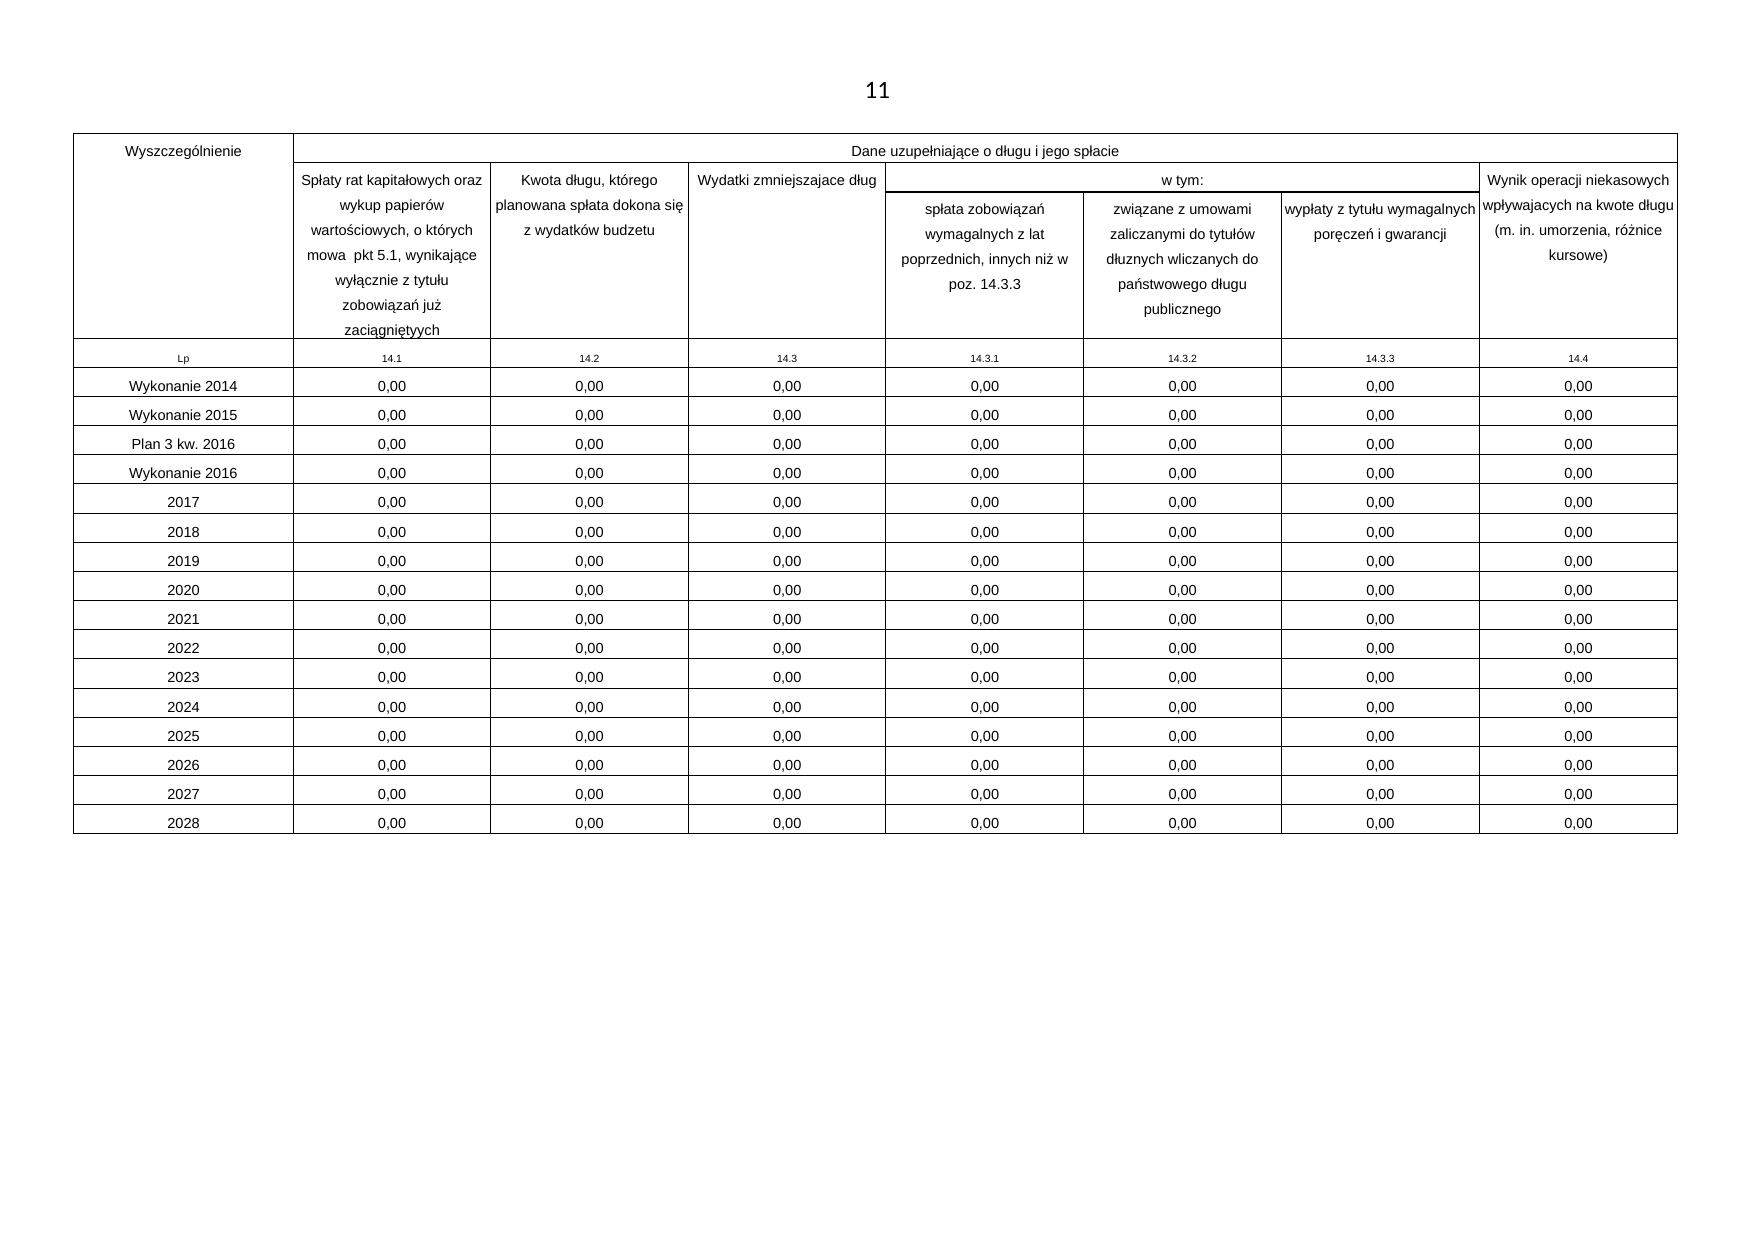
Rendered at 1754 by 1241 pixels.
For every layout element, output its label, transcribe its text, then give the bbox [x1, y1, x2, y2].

table_cell 0,00 [1084, 805, 1281, 833]
table_cell 0,00 [1282, 689, 1479, 717]
table_cell w tym: [886, 163, 1479, 191]
table_cell 0,00 [689, 484, 885, 512]
table_cell 0,00 [491, 455, 688, 483]
table_cell 0,00 [294, 543, 490, 571]
table_cell 0,00 [491, 747, 688, 775]
table_cell Spłaty rat kapitałowych oraz wykup papierów wartościowych, o których mowa pkt 5.1, wynikające wyłącznie z tytułu zobowiązań już zaciągniętyych [294, 163, 490, 337]
table_cell 0,00 [491, 805, 688, 833]
table_cell 0,00 [1084, 426, 1281, 454]
table_cell 0,00 [689, 514, 885, 542]
table_cell 0,00 [294, 426, 490, 454]
table_cell 0,00 [1480, 514, 1677, 542]
table_cell 0,00 [294, 397, 490, 425]
table_cell 0,00 [689, 805, 885, 833]
table_cell 0,00 [294, 689, 490, 717]
table_cell 0,00 [294, 484, 490, 512]
table_header Wyszczególnienie [74, 134, 293, 337]
table_cell 0,00 [491, 514, 688, 542]
table_cell 0,00 [1084, 543, 1281, 571]
table_cell 0,00 [689, 543, 885, 571]
table_cell 0,00 [1282, 484, 1479, 512]
table_cell 0,00 [1084, 718, 1281, 746]
table_cell 0,00 [294, 455, 490, 483]
table_cell 0,00 [294, 805, 490, 833]
table_cell 2023 [74, 659, 293, 687]
table_cell 2017 [74, 484, 293, 512]
table_cell 2027 [74, 776, 293, 804]
table_cell 14.2 [491, 339, 688, 367]
table_cell 0,00 [1480, 601, 1677, 629]
table_cell 0,00 [491, 630, 688, 658]
table_cell 0,00 [491, 689, 688, 717]
table_cell 0,00 [1480, 397, 1677, 425]
table_cell 0,00 [886, 484, 1083, 512]
table_cell 14.1 [294, 339, 490, 367]
table_cell 14.3.2 [1084, 339, 1281, 367]
table_cell Wydatki zmniejszajace dług [689, 163, 885, 337]
table_cell 2024 [74, 689, 293, 717]
table_cell 0,00 [1282, 718, 1479, 746]
table_cell 0,00 [1480, 747, 1677, 775]
table_cell 0,00 [689, 747, 885, 775]
table_cell 0,00 [886, 426, 1083, 454]
table_cell 0,00 [689, 776, 885, 804]
table_cell 0,00 [1282, 747, 1479, 775]
table_cell 0,00 [1282, 455, 1479, 483]
table_cell 0,00 [294, 718, 490, 746]
table_cell 0,00 [1282, 805, 1479, 833]
table_cell 0,00 [294, 630, 490, 658]
table_cell związane z umowami zaliczanymi do tytułów dłuznych wliczanych do państwowego długu publicznego [1084, 193, 1281, 337]
table_cell Wykonanie 2014 [74, 368, 293, 396]
table_cell 0,00 [689, 397, 885, 425]
table_cell 0,00 [1480, 484, 1677, 512]
table_cell 0,00 [1282, 397, 1479, 425]
table_cell 0,00 [886, 397, 1083, 425]
table_cell 2020 [74, 572, 293, 600]
table_cell 0,00 [886, 368, 1083, 396]
table_cell 0,00 [886, 514, 1083, 542]
table_cell 0,00 [294, 776, 490, 804]
table_cell 0,00 [294, 601, 490, 629]
table_cell Wykonanie 2016 [74, 455, 293, 483]
table_cell 0,00 [886, 805, 1083, 833]
table_cell 0,00 [1084, 455, 1281, 483]
table_cell 0,00 [491, 776, 688, 804]
table_cell Kwota długu, którego planowana spłata dokona się z wydatków budzetu [491, 163, 688, 337]
table_cell Lp [74, 339, 293, 367]
table_cell 0,00 [689, 572, 885, 600]
table_cell 0,00 [1084, 747, 1281, 775]
table_cell 0,00 [689, 659, 885, 687]
table_cell 0,00 [1282, 659, 1479, 687]
table_cell 0,00 [1480, 572, 1677, 600]
table_cell 0,00 [689, 718, 885, 746]
table_cell 0,00 [1282, 601, 1479, 629]
table_cell 2022 [74, 630, 293, 658]
table_cell 0,00 [689, 601, 885, 629]
table_cell 0,00 [294, 368, 490, 396]
table_cell 0,00 [491, 601, 688, 629]
table_cell 0,00 [689, 689, 885, 717]
table_cell 0,00 [1282, 776, 1479, 804]
table_cell 0,00 [491, 397, 688, 425]
table_cell 0,00 [886, 776, 1083, 804]
table_cell 0,00 [491, 718, 688, 746]
table_cell 0,00 [1084, 572, 1281, 600]
table_cell 0,00 [294, 572, 490, 600]
table_cell 0,00 [689, 455, 885, 483]
table_cell spłata zobowiązań wymagalnych z lat poprzednich, innych niż w poz. 14.3.3 [886, 193, 1083, 337]
table_cell 2026 [74, 747, 293, 775]
table_cell wypłaty z tytułu wymagalnych poręczeń i gwarancji [1282, 193, 1479, 337]
table_cell 0,00 [1282, 572, 1479, 600]
table_cell 0,00 [491, 543, 688, 571]
table_cell 0,00 [1084, 776, 1281, 804]
table_cell 2028 [74, 805, 293, 833]
table_cell 14.4 [1480, 339, 1677, 367]
table_cell 0,00 [294, 514, 490, 542]
table_cell 0,00 [886, 747, 1083, 775]
table_cell 0,00 [689, 368, 885, 396]
table_cell 0,00 [1084, 689, 1281, 717]
table_cell 0,00 [1084, 397, 1281, 425]
table_cell 0,00 [1480, 776, 1677, 804]
table_cell 0,00 [886, 572, 1083, 600]
table_cell 0,00 [886, 689, 1083, 717]
table_cell Wynik operacji niekasowych wpływajacych na kwote długu (m. in. umorzenia, różnice kursowe) [1480, 163, 1677, 337]
table_cell 0,00 [886, 543, 1083, 571]
table_cell 0,00 [886, 601, 1083, 629]
table_cell 0,00 [886, 659, 1083, 687]
table_cell 0,00 [1084, 514, 1281, 542]
table_cell 2021 [74, 601, 293, 629]
table_cell 0,00 [1480, 805, 1677, 833]
table_cell 0,00 [491, 484, 688, 512]
table_cell 0,00 [491, 572, 688, 600]
table_cell Wykonanie 2015 [74, 397, 293, 425]
table_cell 0,00 [491, 368, 688, 396]
table_cell 0,00 [1282, 543, 1479, 571]
table_cell 0,00 [1282, 630, 1479, 658]
table_cell 0,00 [689, 426, 885, 454]
table_cell 2019 [74, 543, 293, 571]
table_cell 0,00 [1480, 659, 1677, 687]
table_cell 0,00 [294, 747, 490, 775]
table_cell 0,00 [1480, 455, 1677, 483]
table_cell 0,00 [491, 659, 688, 687]
table_cell 0,00 [1480, 630, 1677, 658]
table_cell 0,00 [1282, 368, 1479, 396]
table_cell 0,00 [1480, 718, 1677, 746]
table_cell 14.3.3 [1282, 339, 1479, 367]
table_cell 0,00 [1084, 601, 1281, 629]
table_cell 0,00 [294, 659, 490, 687]
table_cell 2025 [74, 718, 293, 746]
table_cell 2018 [74, 514, 293, 542]
table_cell 0,00 [1282, 514, 1479, 542]
table_cell 14.3 [689, 339, 885, 367]
table_cell 0,00 [886, 718, 1083, 746]
table_cell 0,00 [689, 630, 885, 658]
table_cell 0,00 [491, 426, 688, 454]
table_header Dane uzupełniające o długu i jego spłacie [294, 134, 1677, 162]
table_cell 0,00 [1084, 484, 1281, 512]
table_cell 0,00 [1480, 543, 1677, 571]
table_cell 0,00 [886, 630, 1083, 658]
table_cell 0,00 [1084, 368, 1281, 396]
table_cell 0,00 [1282, 426, 1479, 454]
table_cell 0,00 [1480, 689, 1677, 717]
table_cell 0,00 [1480, 426, 1677, 454]
table_cell 0,00 [1084, 630, 1281, 658]
table_cell Plan 3 kw. 2016 [74, 426, 293, 454]
table_cell 0,00 [886, 455, 1083, 483]
table_cell 0,00 [1480, 368, 1677, 396]
table_cell 14.3.1 [886, 339, 1083, 367]
table_cell 0,00 [1084, 659, 1281, 687]
